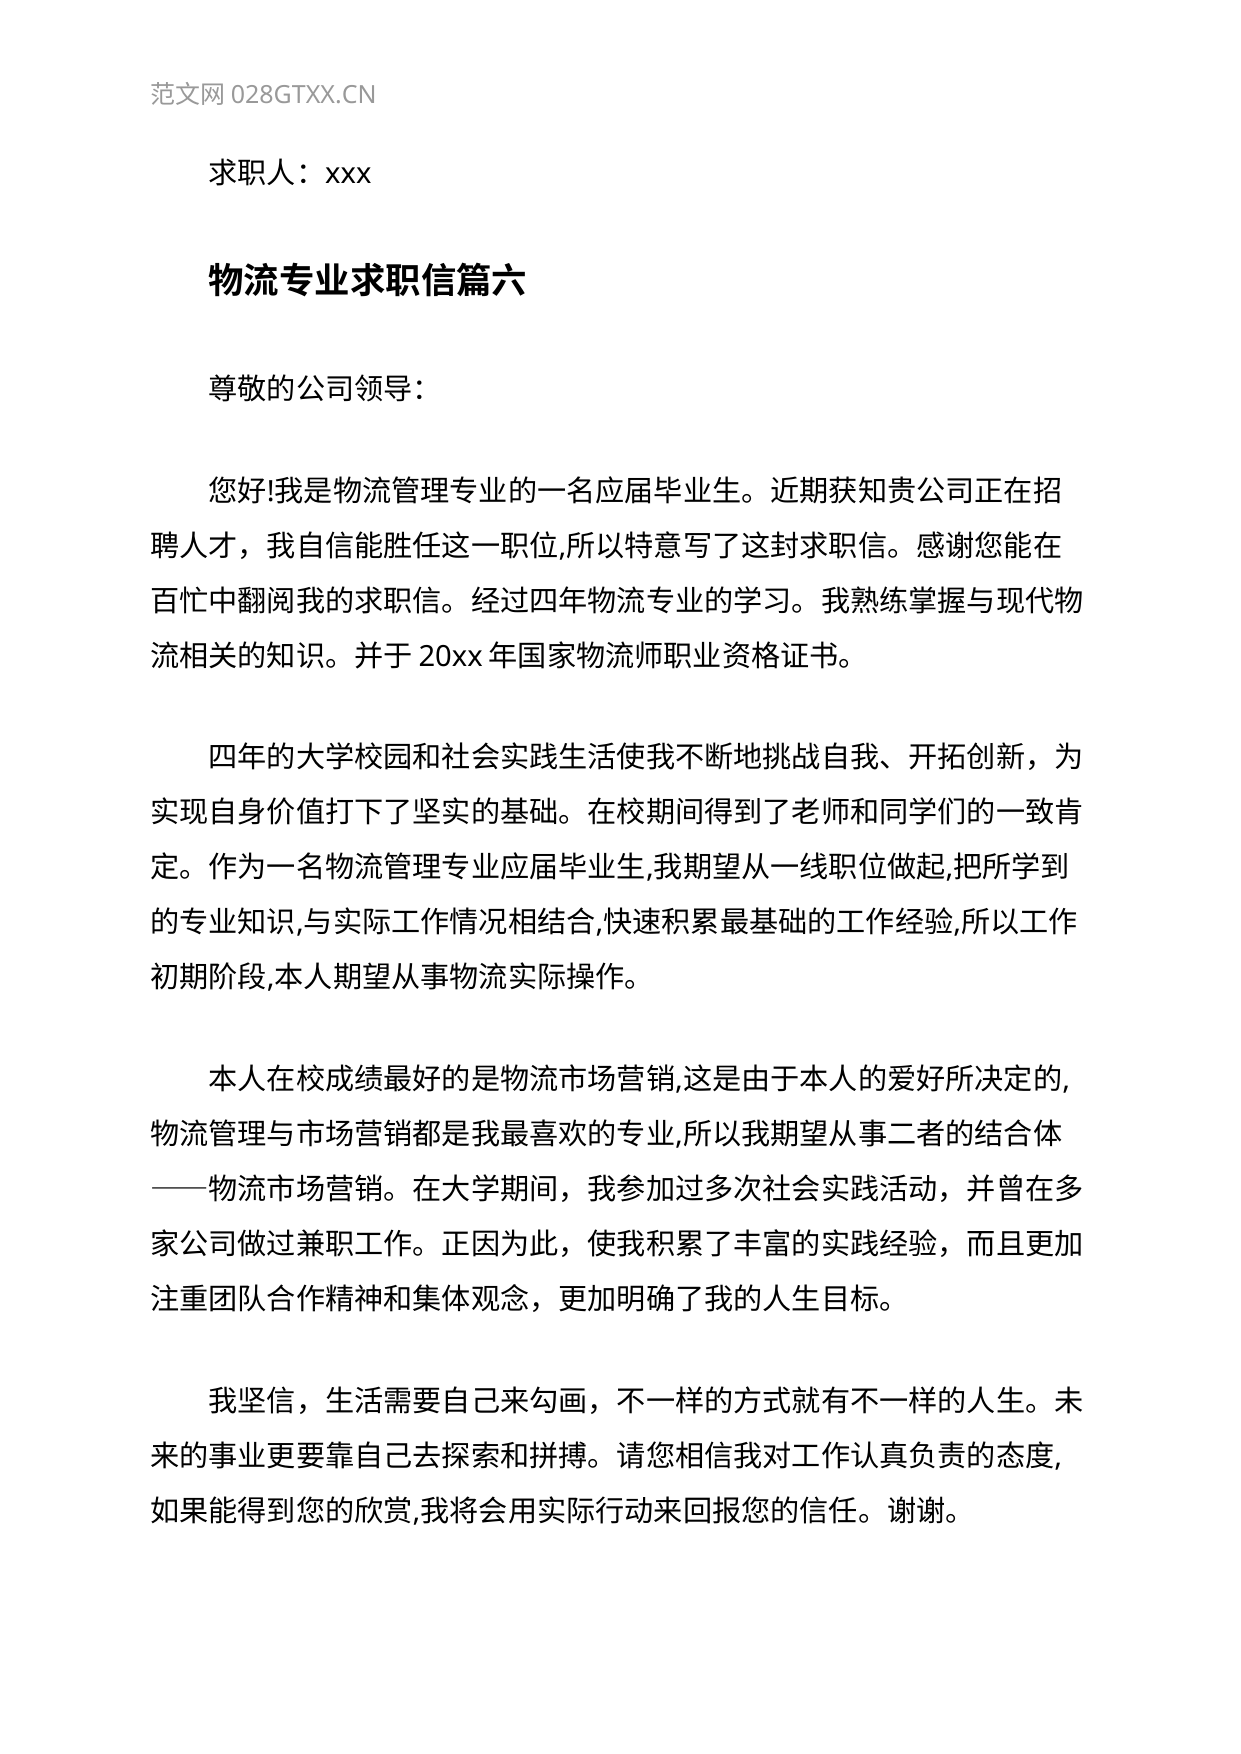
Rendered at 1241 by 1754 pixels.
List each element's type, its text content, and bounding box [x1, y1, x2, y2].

text 我坚信，生活需要自己来勾画，不一样的方式就有不一样的人生。未来的事业更要靠自己去探索和拼搏。请您相信我对工作认真负责的态度,如果能得到您的欣赏,我将会用实际行动来回报您的信任。谢谢。 [150, 1377, 1090, 1530]
text 尊敬的公司领导： [150, 365, 1090, 408]
text 四年的大学校园和社会实践生活使我不断地挑战自我、开拓创新，为实现自身价值打下了坚实的基础。在校期间得到了老师和同学们的一致肯定。作为一名物流管理专业应届毕业生,我期望从一线职位做起,把所学到的专业知识,与实际工作情况相结合,快速积累最基础的工作经验,所以工作初期阶段,本人期望从事物流实际操作。 [150, 734, 1090, 996]
text 物流专业求职信篇六 [150, 252, 1090, 303]
text 求职人：xxx [150, 150, 1090, 192]
text 本人在校成绩最好的是物流市场营销,这是由于本人的爱好所决定的,物流管理与市场营销都是我最喜欢的专业,所以我期望从事二者的结合体——物流市场营销。在大学期间，我参加过多次社会实践活动，并曾在多家公司做过兼职工作。正因为此，使我积累了丰富的实践经验，而且更加注重团队合作精神和集体观念，更加明确了我的人生目标。 [150, 1056, 1090, 1318]
text 您好!我是物流管理专业的一名应届毕业生。近期获知贵公司正在招聘人才，我自信能胜任这一职位,所以特意写了这封求职信。感谢您能在百忙中翻阅我的求职信。经过四年物流专业的学习。我熟练掌握与现代物流相关的知识。并于20xx年国家物流师职业资格证书。 [150, 467, 1090, 674]
